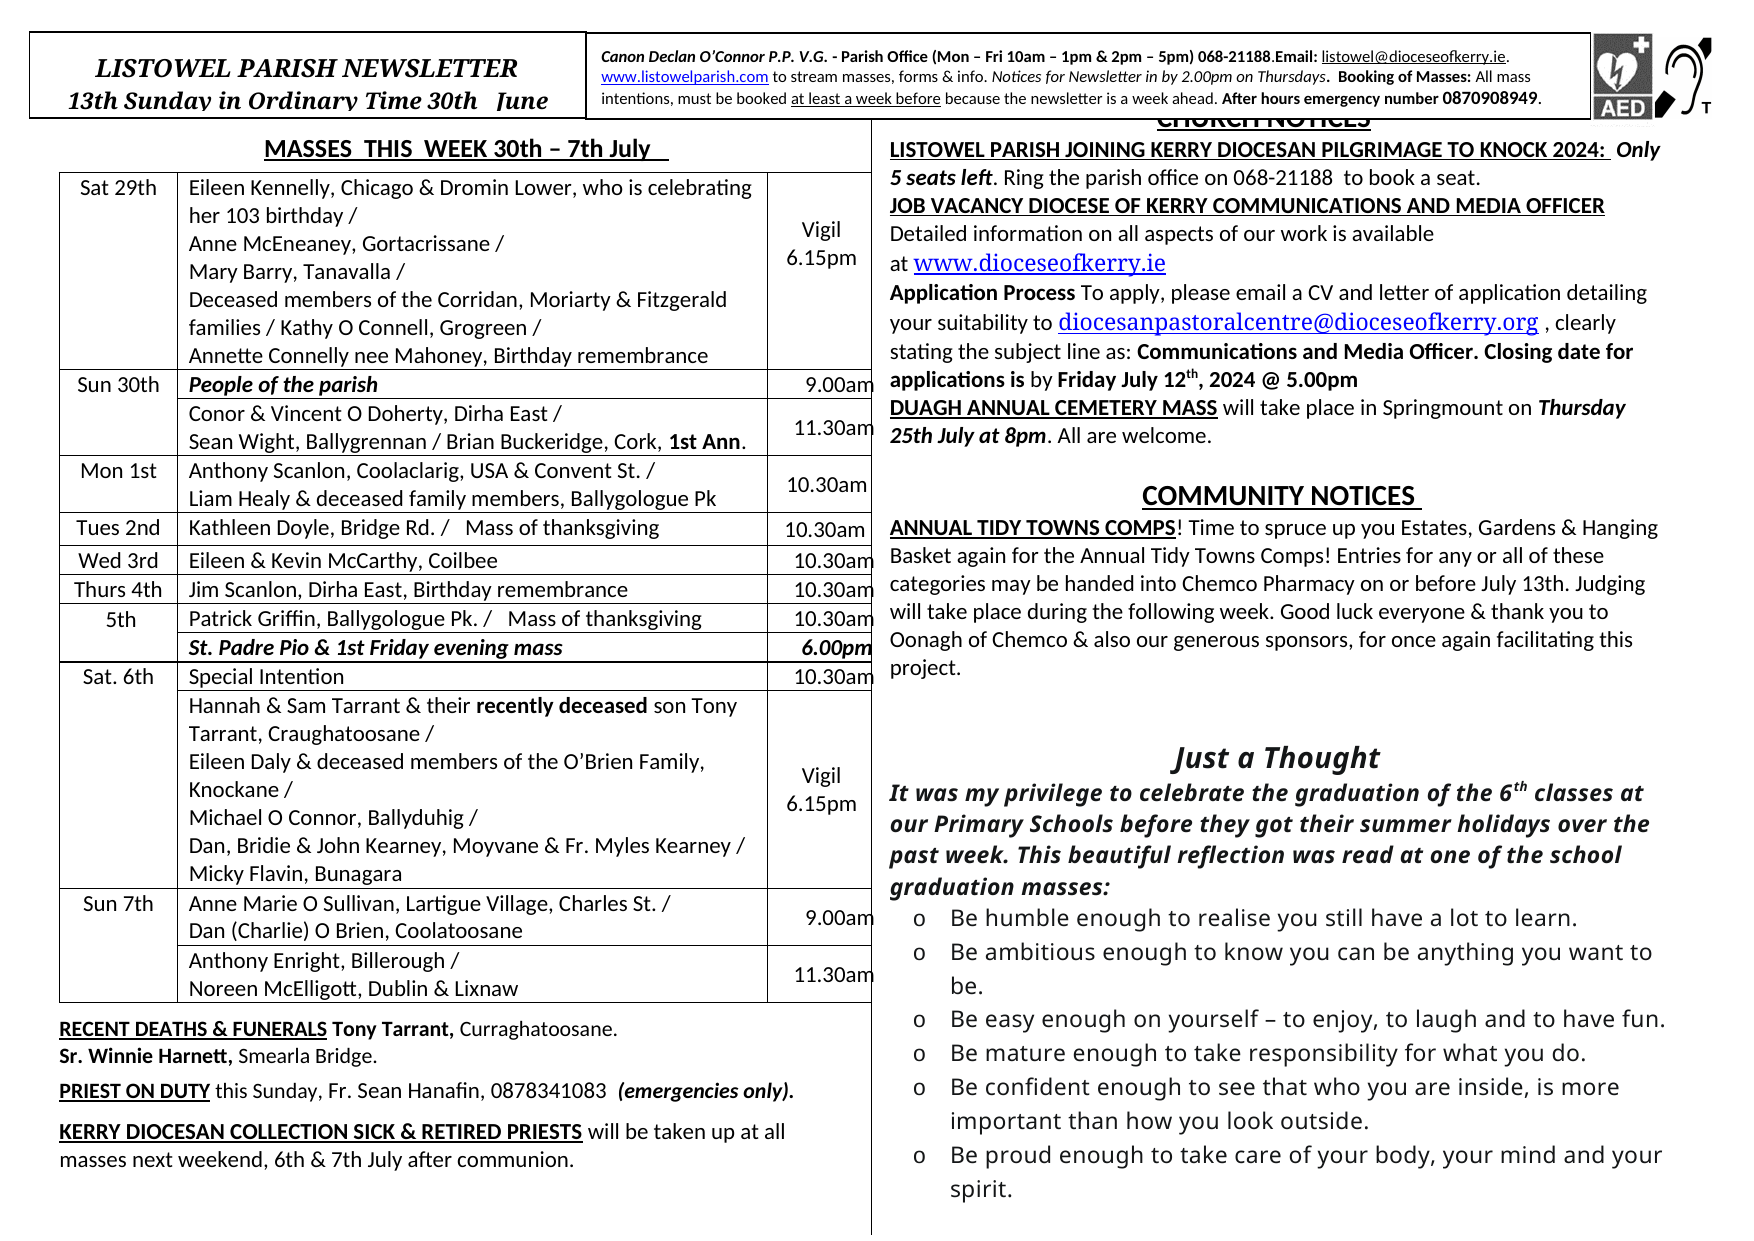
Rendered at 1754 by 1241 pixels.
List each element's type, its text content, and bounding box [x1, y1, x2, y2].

list Be confident enough to see that who you are inside, is more important than how you look outside. [912, 1071, 1683, 1136]
text Just a Thought [875, 737, 1683, 777]
table_cell 9.00am [768, 370, 871, 398]
table_cell Tues 2nd [60, 513, 177, 545]
table_cell 10.30am [768, 513, 871, 545]
table_cell Conor & Vincent O Doherty, Dirha East / Sean Wight, Ballygrennan / Brian Buckeridge, Cork, 1st Ann. [178, 399, 767, 455]
table_cell Wed 3rd [60, 546, 177, 574]
table_cell Sun 30th [60, 370, 177, 455]
list Be easy enough on yourself – to enjoy, to laugh and to have fun. [912, 1003, 1683, 1035]
table_cell 10.30am [768, 575, 871, 603]
text COMMUNITY NOTICES [889, 477, 1668, 513]
table_cell 11.30am [768, 946, 871, 1002]
table_cell St. Padre Pio & 1st Friday evening mass [178, 633, 767, 661]
table_cell 10.30am [768, 604, 871, 632]
table_cell 10.30am [768, 546, 871, 574]
text RECENT DEATHS & FUNERALS Tony Tarrant, Curraghatoosane. [59, 1016, 852, 1042]
table_cell 11.30am [768, 399, 871, 455]
text KERRY DIOCESAN COLLECTION SICK & RETIRED PRIESTS will be taken up at all masses next weekend, 6th & 7th July after communion. [59, 1117, 852, 1173]
list Be proud enough to take care of your body, your mind and your spirit. [912, 1139, 1683, 1204]
table_cell Thurs 4th [60, 575, 177, 603]
table_cell Hannah & Sam Tarrant & their recently deceased son Tony Tarrant, Craughatoosane / Eileen Daly & deceased members of the O’Brien Family, Knockane / Michael O Connor, Ballyduhig / Dan, Bridie & John Kearney, Moyvane & Fr. Myles Kearney / Micky Flavin, Bunagara [178, 691, 767, 888]
table_header Eileen Kennelly, Chicago & Dromin Lower, who is celebrating her 103 birthday / Anne McEneaney, Gortacrissane / Mary Barry, Tanavalla / Deceased members of the Corridan, Moriarty & Fitzgerald families / Kathy O Connell, Grogreen / Annette Connelly nee Mahoney, Birthday remembrance [178, 173, 767, 369]
table_cell 10.30am [768, 456, 871, 512]
text LISTOWEL PARISH JOINING KERRY DIOCESAN PILGRIMAGE TO KNOCK 2024: Only 5 seats left. Ring the parish office on 068-21188 to book a seat. [889, 135, 1668, 191]
table_cell Anthony Scanlon, Coolaclarig, USA & Convent St. / Liam Healy & deceased family members, Ballygologue Pk [178, 456, 767, 512]
table_cell Kathleen Doyle, Bridge Rd. / Mass of thanksgiving [178, 513, 767, 545]
table_cell Jim Scanlon, Dirha East, Birthday remembrance [178, 575, 767, 603]
table_header Sat 29th [60, 173, 177, 369]
text ANNUAL TIDY TOWNS COMPS! Time to spruce up you Estates, Gardens & Hanging Basket again for the Annual Tidy Towns Comps! Entries for any or all of these categories may be handed into Chemco Pharmacy on or before July 13th. Judging will take place during the following week. Good luck everyone & thank you to Oonagh of Chemco & also our generous sponsors, for once again facilitating this project. [889, 513, 1660, 681]
table_cell Anthony Enright, Billerough / Noreen McElligott, Dublin & Lixnaw [178, 946, 767, 1002]
table_cell 9.00am [768, 889, 871, 945]
text Application Process To apply, please email a CV and letter of application detailing your suitability to diocesanpastoralcentre@dioceseofkerry.org , clearly stating the subject line as: Communications and Media Officer. Closing date for applications is by Friday July 12th, 2024 @ 5.00pm [889, 278, 1660, 393]
text Sr. Winnie Harnett, Smearla Bridge. [59, 1042, 852, 1069]
text DUAGH ANNUAL CEMETERY MASS will take place in Springmount on Thursday 25th July at 8pm. All are welcome. [889, 393, 1668, 449]
table_header Vigil 6.15pm [768, 173, 871, 369]
table_cell 6.00pm [768, 633, 871, 661]
list Be mature enough to take responsibility for what you do. [912, 1037, 1683, 1068]
list Be ambitious enough to know you can be anything you want to be. [912, 936, 1683, 1001]
table_cell Patrick Griffin, Ballygologue Pk. / Mass of thanksgiving [178, 604, 767, 632]
table_cell Sun 7th [60, 889, 177, 1002]
list Be humble enough to realise you still have a lot to learn. [912, 902, 1683, 933]
text PRIEST ON DUTY this Sunday, Fr. Sean Hanafin, 0878341083 (emergencies only). [59, 1076, 852, 1104]
table_cell 10.30am [768, 663, 871, 690]
table_cell 5th [60, 604, 177, 661]
text CHURCH NOTICES [872, 99, 1668, 135]
table_cell Anne Marie O Sullivan, Lartigue Village, Charles St. / Dan (Charlie) O Brien, Coolatoosane [178, 889, 767, 945]
text JOB VACANCY DIOCESE OF KERRY COMMUNICATIONS AND MEDIA OFFICER Detailed information on all aspects of our work is available at www.dioceseofkerry.ie [889, 191, 1660, 278]
table_cell People of the parish [178, 370, 767, 398]
table_cell Mon 1st [60, 456, 177, 512]
text It was my privilege to celebrate the graduation of the 6th classes at our Primary Schools before they got their summer holidays over the past week. This beautiful reflection was read at one of the school graduation masses: [889, 777, 1660, 902]
picture [1590, 31, 1712, 119]
text MASSES THIS WEEK 30th – 7th July [59, 132, 856, 164]
table_cell Eileen & Kevin McCarthy, Coilbee [178, 546, 767, 574]
table_cell Special Intention [178, 663, 767, 690]
table_cell Vigil 6.15pm [768, 691, 871, 888]
table_cell Sat. 6th [60, 663, 177, 888]
